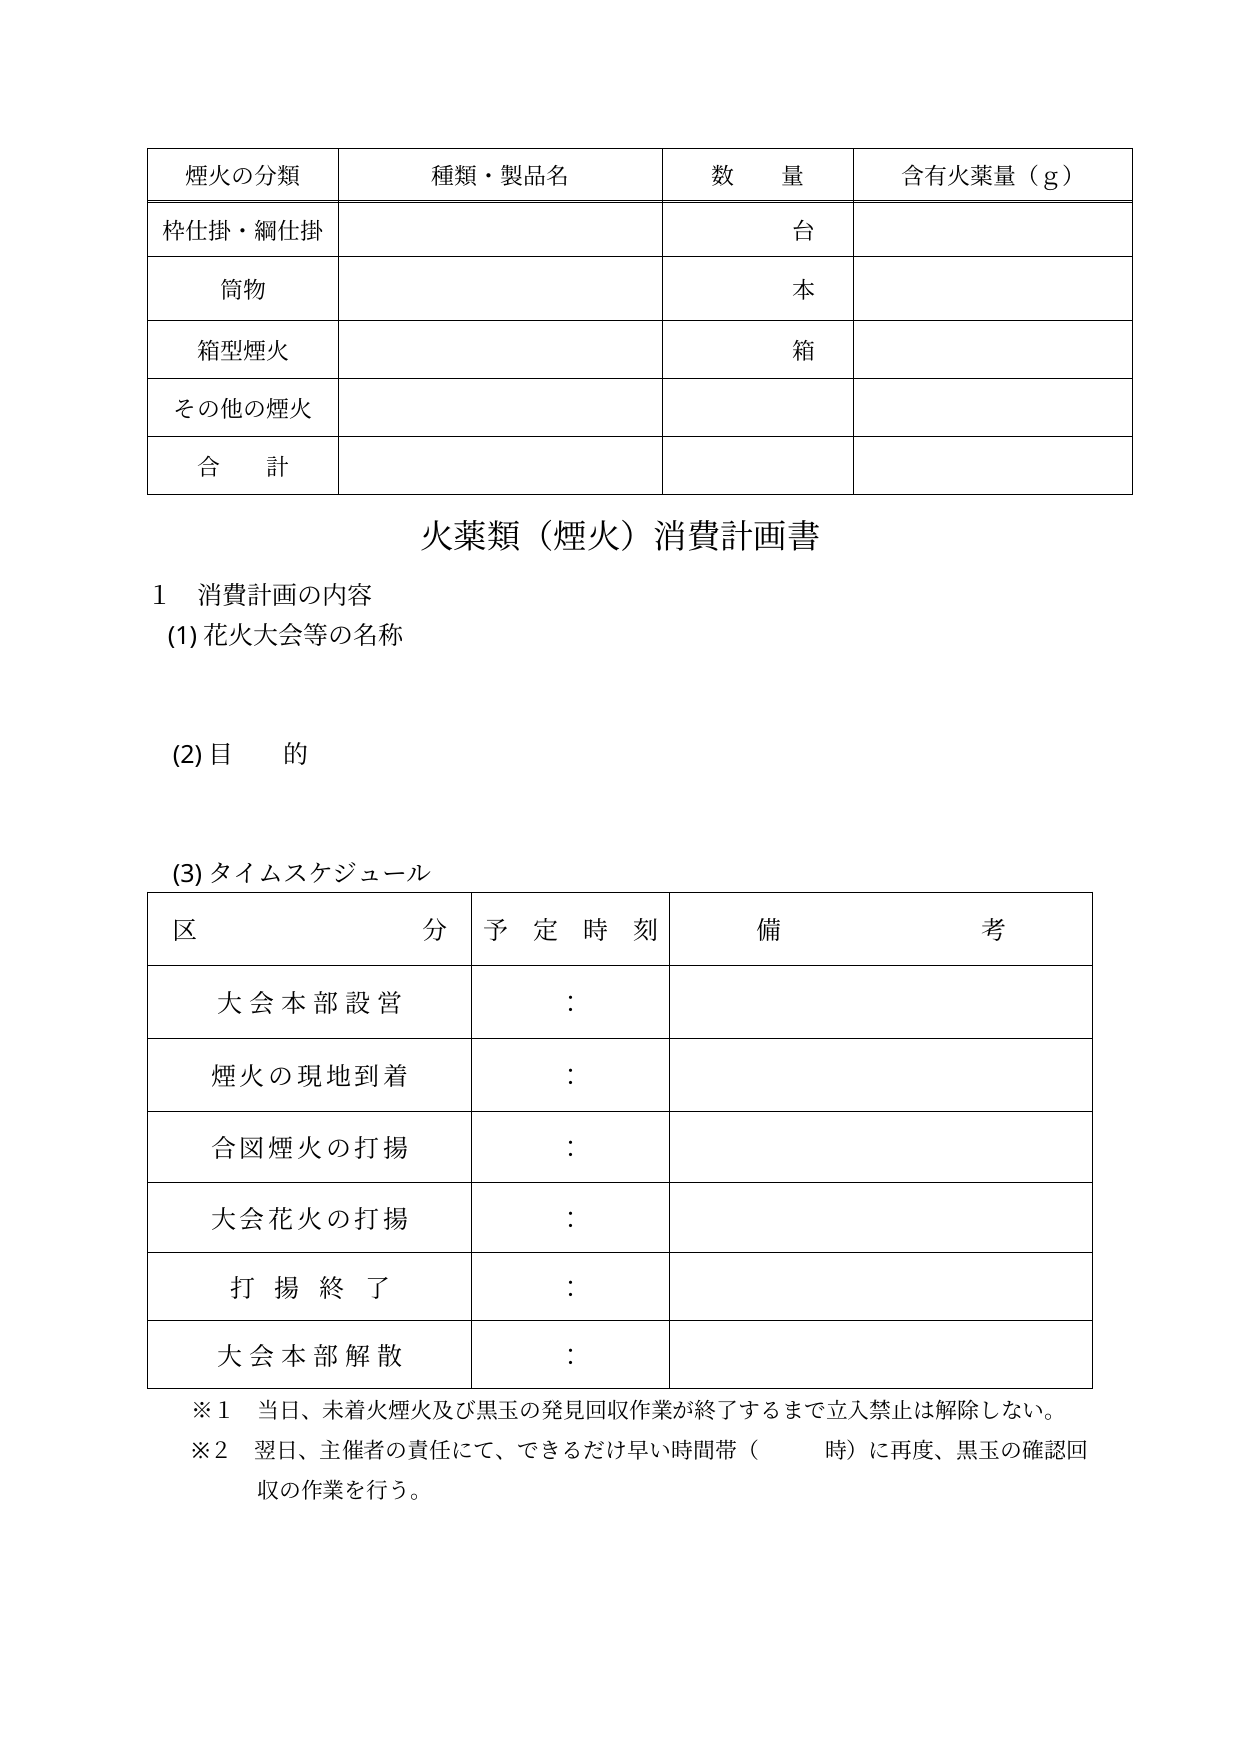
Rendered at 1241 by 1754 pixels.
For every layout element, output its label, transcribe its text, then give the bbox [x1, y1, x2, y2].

table_header 予 定 時 刻 [472, 893, 669, 965]
text ※１ 当日、未着火煙火及び黒玉の発見回収作業が終了するまで立入禁止は解除しない。 [148, 1389, 1092, 1429]
table_cell その他の煙火 [148, 379, 338, 436]
text (1) 花火大会等の名称 [168, 614, 1092, 653]
table_header 備 考 [670, 893, 1092, 965]
table_cell [854, 437, 1132, 494]
table_cell ： [472, 1253, 669, 1320]
table_cell [854, 257, 1132, 320]
table_cell [670, 1039, 1092, 1111]
table_cell [339, 437, 662, 494]
table_cell ： [472, 1183, 669, 1252]
text (2) 目 的 [148, 733, 1092, 772]
table_cell 箱 [663, 321, 853, 377]
table_cell 本 [663, 257, 853, 320]
table_cell [670, 1112, 1092, 1182]
table_header 煙火の分類 [148, 149, 338, 200]
table_cell 枠仕掛・綱仕掛 [148, 203, 338, 256]
table_cell [339, 379, 662, 436]
table_cell 合 計 [148, 437, 338, 494]
table_cell ： [472, 1112, 669, 1182]
table_cell 台 [663, 203, 853, 256]
table_cell 大会本部解散 [148, 1321, 471, 1388]
table_cell [663, 379, 853, 436]
table_cell [854, 379, 1132, 436]
table_cell [854, 203, 1132, 256]
table_cell ： [472, 966, 669, 1038]
table_header 数 量 [663, 149, 853, 200]
table_header 含有火薬量（ｇ） [854, 149, 1132, 200]
table_cell [670, 1183, 1092, 1252]
table_cell [670, 966, 1092, 1038]
table_header 種類・製品名 [339, 149, 662, 200]
text １ 消費計画の内容 [148, 574, 1092, 614]
table_header 区 分 [148, 893, 471, 965]
table_cell ： [472, 1039, 669, 1111]
table_cell 打揚終了 [148, 1253, 471, 1320]
table_cell [339, 321, 662, 377]
table_cell 合図煙火の打揚 [148, 1112, 471, 1182]
table_cell 大会本部設営 [148, 966, 471, 1038]
table_cell [854, 321, 1132, 377]
text (3) タイムスケジュール [148, 852, 1092, 892]
table_cell [670, 1253, 1092, 1320]
table_cell 箱型煙火 [148, 321, 338, 377]
table_cell [339, 257, 662, 320]
table_cell ： [472, 1321, 669, 1388]
text 火薬類（煙火）消費計画書 [148, 495, 1092, 574]
table_cell [663, 437, 853, 494]
table_cell [339, 203, 662, 256]
text ※２ 翌日、主催者の責任にて、できるだけ早い時間帯（ 時）に再度、黒玉の確認回収の作業を行う。 [191, 1429, 1092, 1508]
table_cell 煙火の現地到着 [148, 1039, 471, 1111]
table_cell 筒物 [148, 257, 338, 320]
table_cell 大会花火の打揚 [148, 1183, 471, 1252]
table_cell [670, 1321, 1092, 1388]
